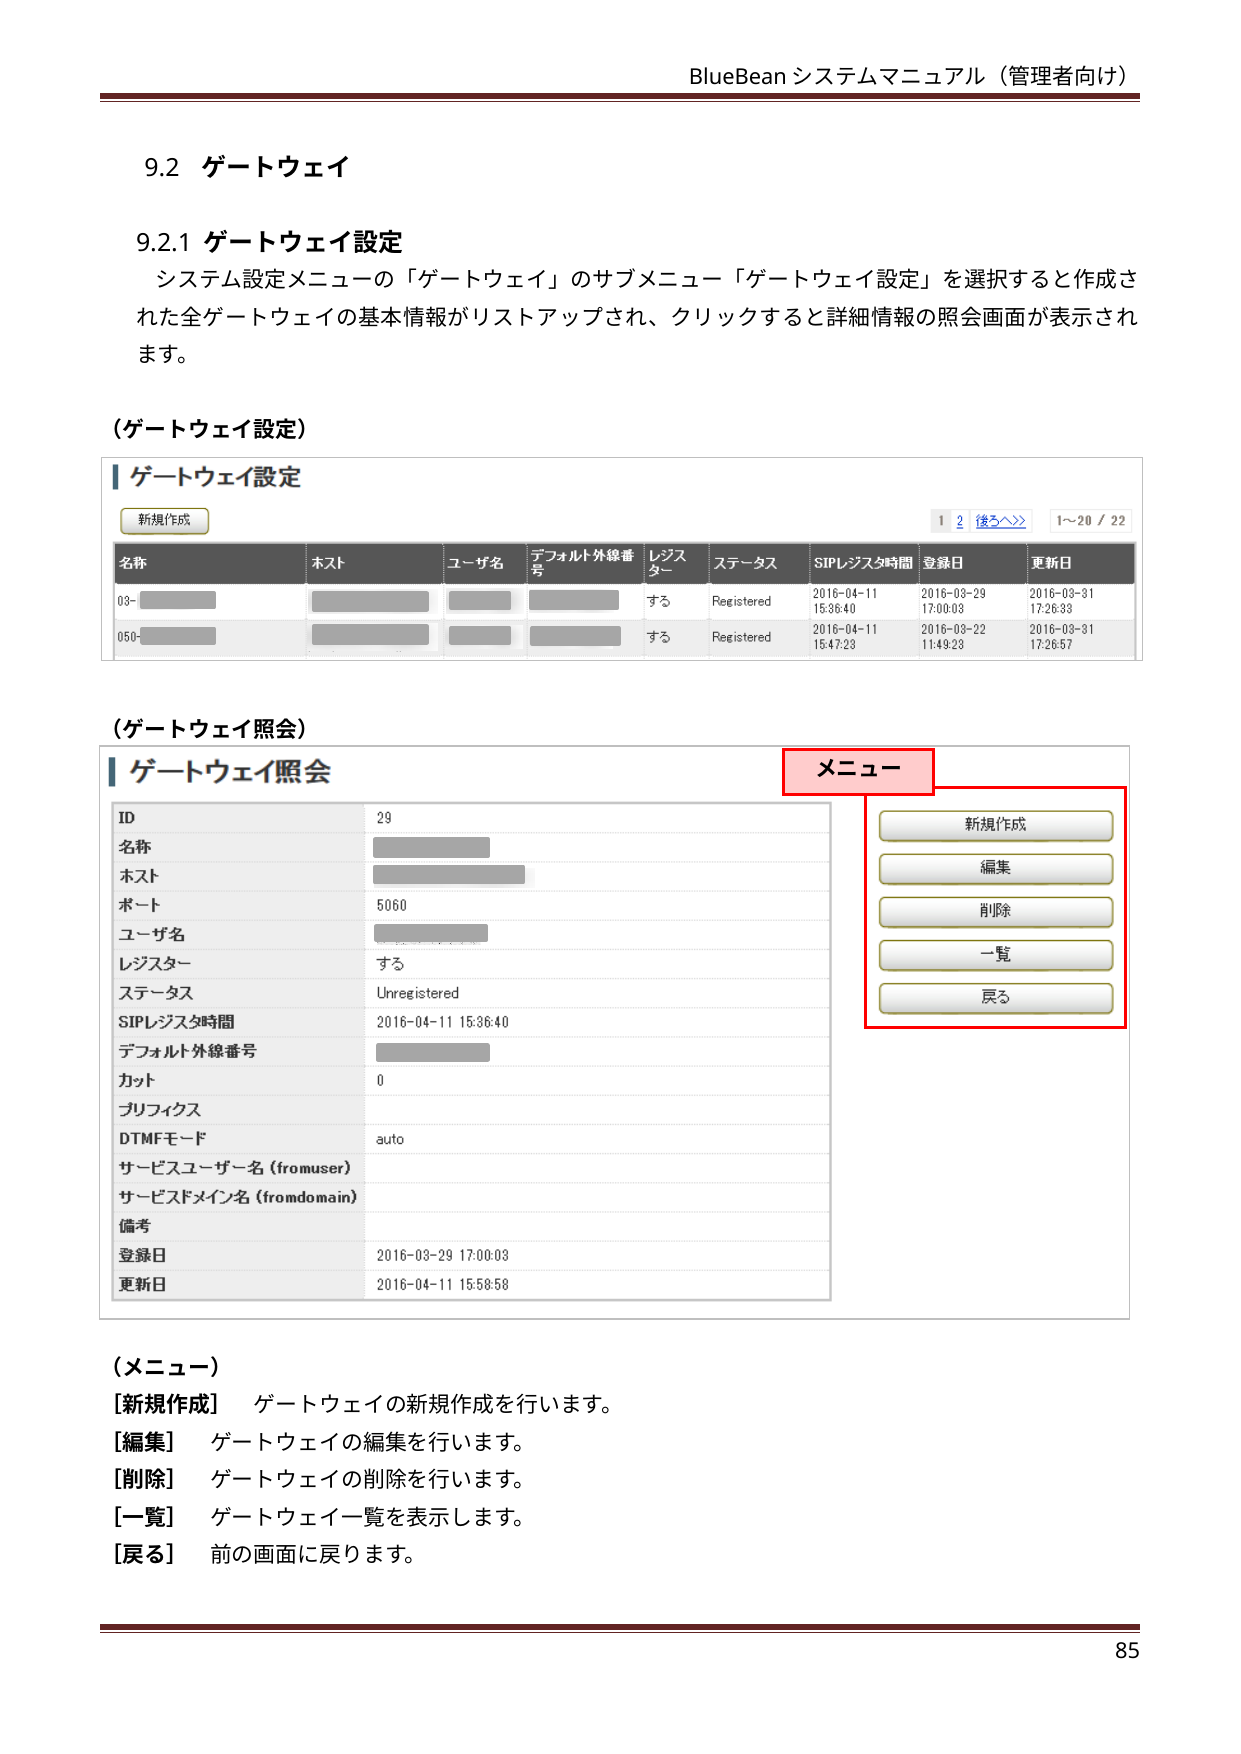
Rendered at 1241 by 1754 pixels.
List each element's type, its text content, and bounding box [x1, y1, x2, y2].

text ［削除］ ゲートウェイの削除を行います。 [100, 1459, 1140, 1497]
text （メニュー） [100, 1347, 1140, 1384]
text （ゲートウェイ設定） [100, 409, 1140, 447]
text システム設定メニューの「ゲートウェイ」のサブメニュー「ゲートウェイ設定」を選択すると作成された全ゲートウェイの基本情報がリストアップされ、クリックすると詳細情報の照会画面が表示されます。 [136, 259, 1140, 372]
text ［新規作成］ ゲートウェイの新規作成を行います。 [100, 1384, 1140, 1422]
text （ゲートウェイ照会） [100, 709, 1140, 747]
text ［戻る］ 前の画面に戻ります。 [100, 1534, 1140, 1572]
text ［編集］ ゲートウェイの編集を行います。 [100, 1422, 1140, 1459]
subtitle ゲートウェイ設定 [136, 222, 1140, 259]
picture [100, 747, 1129, 1318]
picture [102, 458, 1142, 660]
subtitle ゲートウェイ [144, 147, 1140, 184]
text ［一覧］ ゲートウェイ一覧を表示します。 [100, 1497, 1140, 1534]
